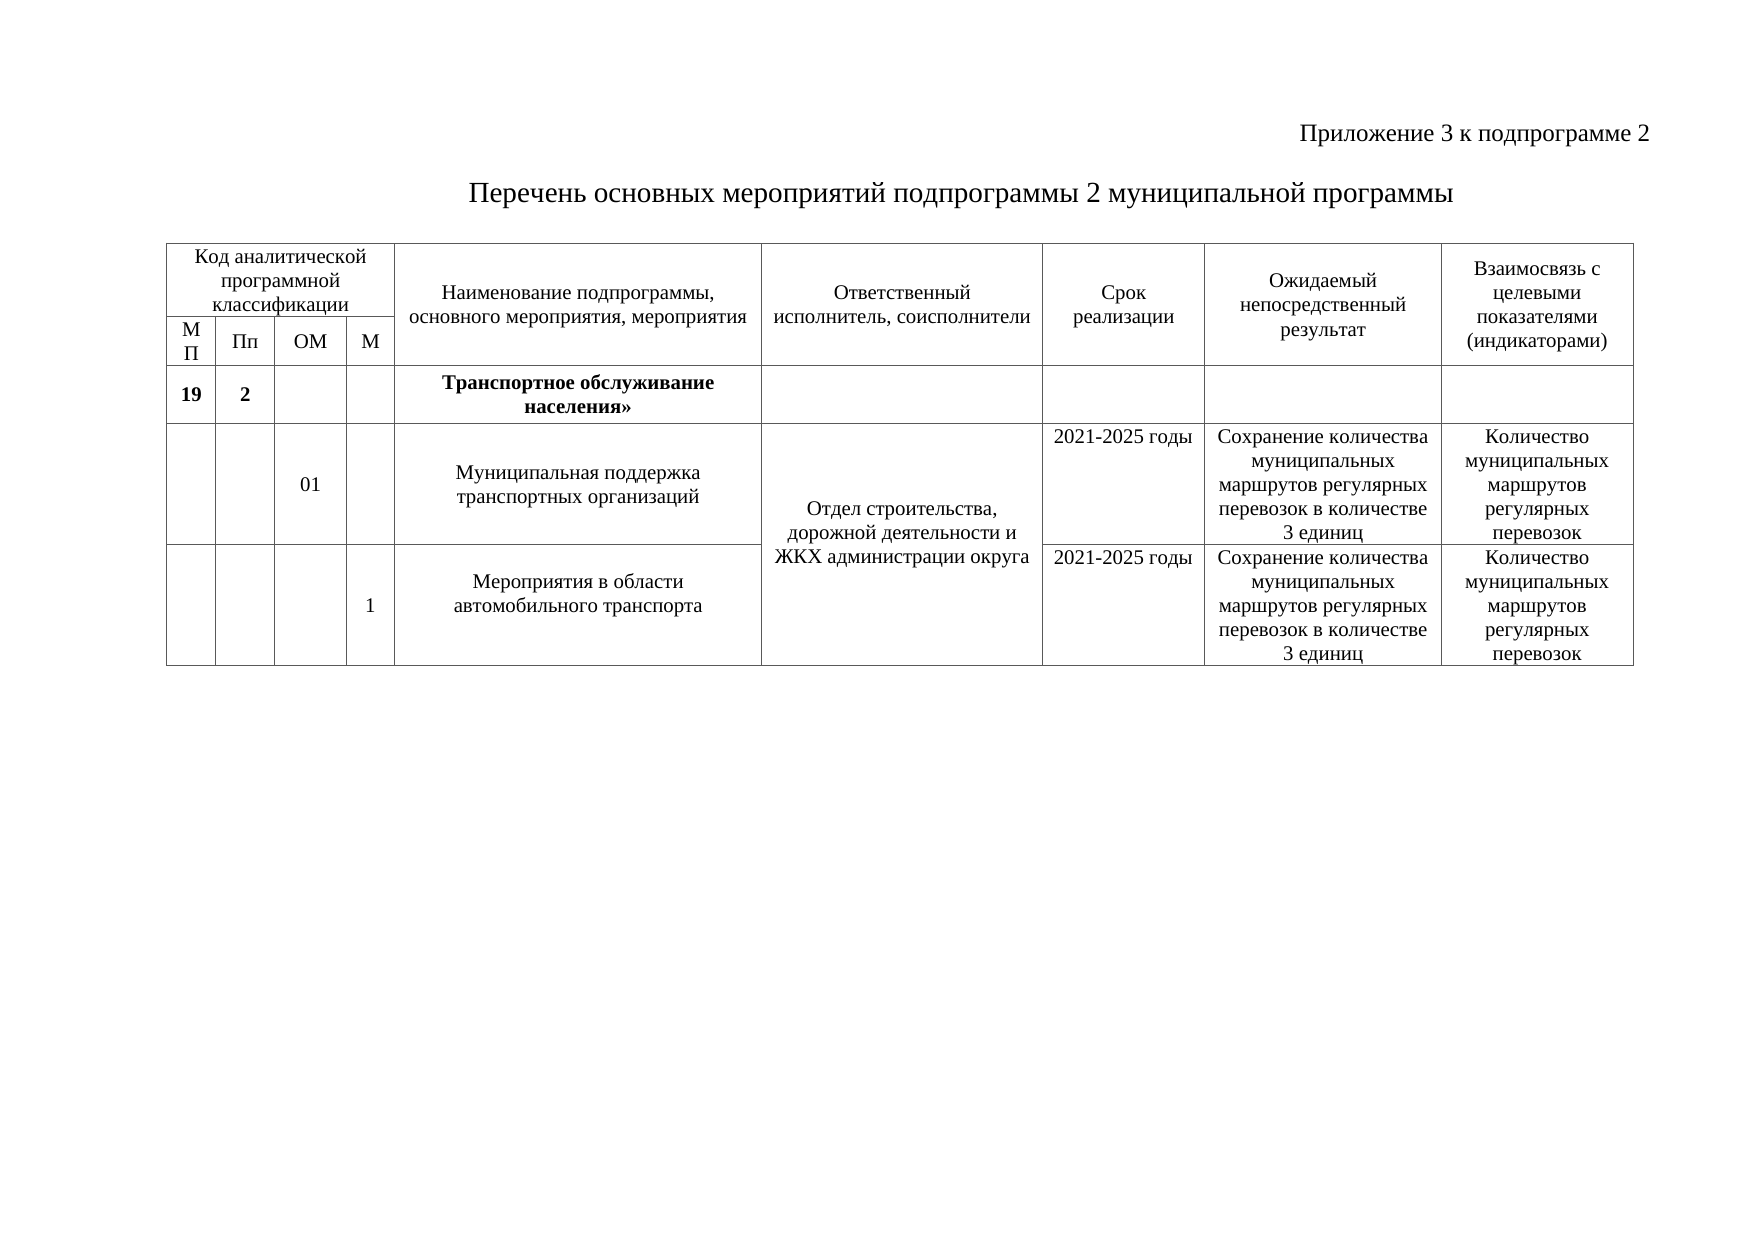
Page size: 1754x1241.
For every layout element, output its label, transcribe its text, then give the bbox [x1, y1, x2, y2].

table_cell [216, 545, 274, 665]
table_header Срок реализации [1043, 244, 1204, 365]
table_cell [347, 424, 394, 544]
table_cell Пп [216, 317, 274, 365]
table_cell Муниципальная поддержка транспортных организаций [395, 424, 761, 544]
table_cell Количество муниципальных маршрутов регулярных перевозок [1442, 545, 1633, 665]
text Приложение 3 к подпрограмме 2 [1299, 118, 1665, 147]
table_cell М [347, 317, 394, 365]
table_cell [275, 545, 346, 665]
table_header Ожидаемый непосредственный результат [1205, 244, 1441, 365]
table_cell 01 [275, 424, 346, 544]
table_cell [216, 424, 274, 544]
table_cell Отдел строительства, дорожной деятельности и ЖКХ администрации округа [762, 424, 1042, 665]
table_cell [762, 366, 1042, 423]
table_header Наименование подпрограммы, основного мероприятия, мероприятия [395, 244, 761, 365]
table_cell Сохранение количества муниципальных маршрутов регулярных перевозок в количестве 3 единиц [1205, 424, 1441, 544]
table_cell [1043, 366, 1204, 423]
table_cell 1 [347, 545, 394, 665]
table_cell Сохранение количества муниципальных маршрутов регулярных перевозок в количестве 3 единиц [1205, 545, 1441, 665]
table_cell 19 [167, 366, 215, 423]
table_cell 2 [216, 366, 274, 423]
table_cell МП [167, 317, 215, 365]
table_cell Мероприятия в области автомобильного транспорта [395, 545, 761, 665]
table_cell [347, 366, 394, 423]
table_cell [167, 424, 215, 544]
table_header Взаимосвязь с целевыми показателями (индикаторами) [1442, 244, 1633, 365]
table_header Ответственный исполнитель, соисполнители [762, 244, 1042, 365]
text Перечень основных мероприятий подпрограммы 2 муниципальной программы [177, 176, 1665, 209]
table_cell 2021-2025 годы [1043, 424, 1204, 544]
table_cell ОМ [275, 317, 346, 365]
table_cell Транспортное обслуживание населения» [395, 366, 761, 423]
table_cell 2021-2025 годы [1043, 545, 1204, 665]
table_header Код аналитической программной классификации [167, 244, 394, 316]
table_cell [275, 366, 346, 423]
table_cell [167, 545, 215, 665]
table_cell [1442, 366, 1633, 423]
table_cell [1205, 366, 1441, 423]
table_cell Количество муниципальных маршрутов регулярных перевозок [1442, 424, 1633, 544]
